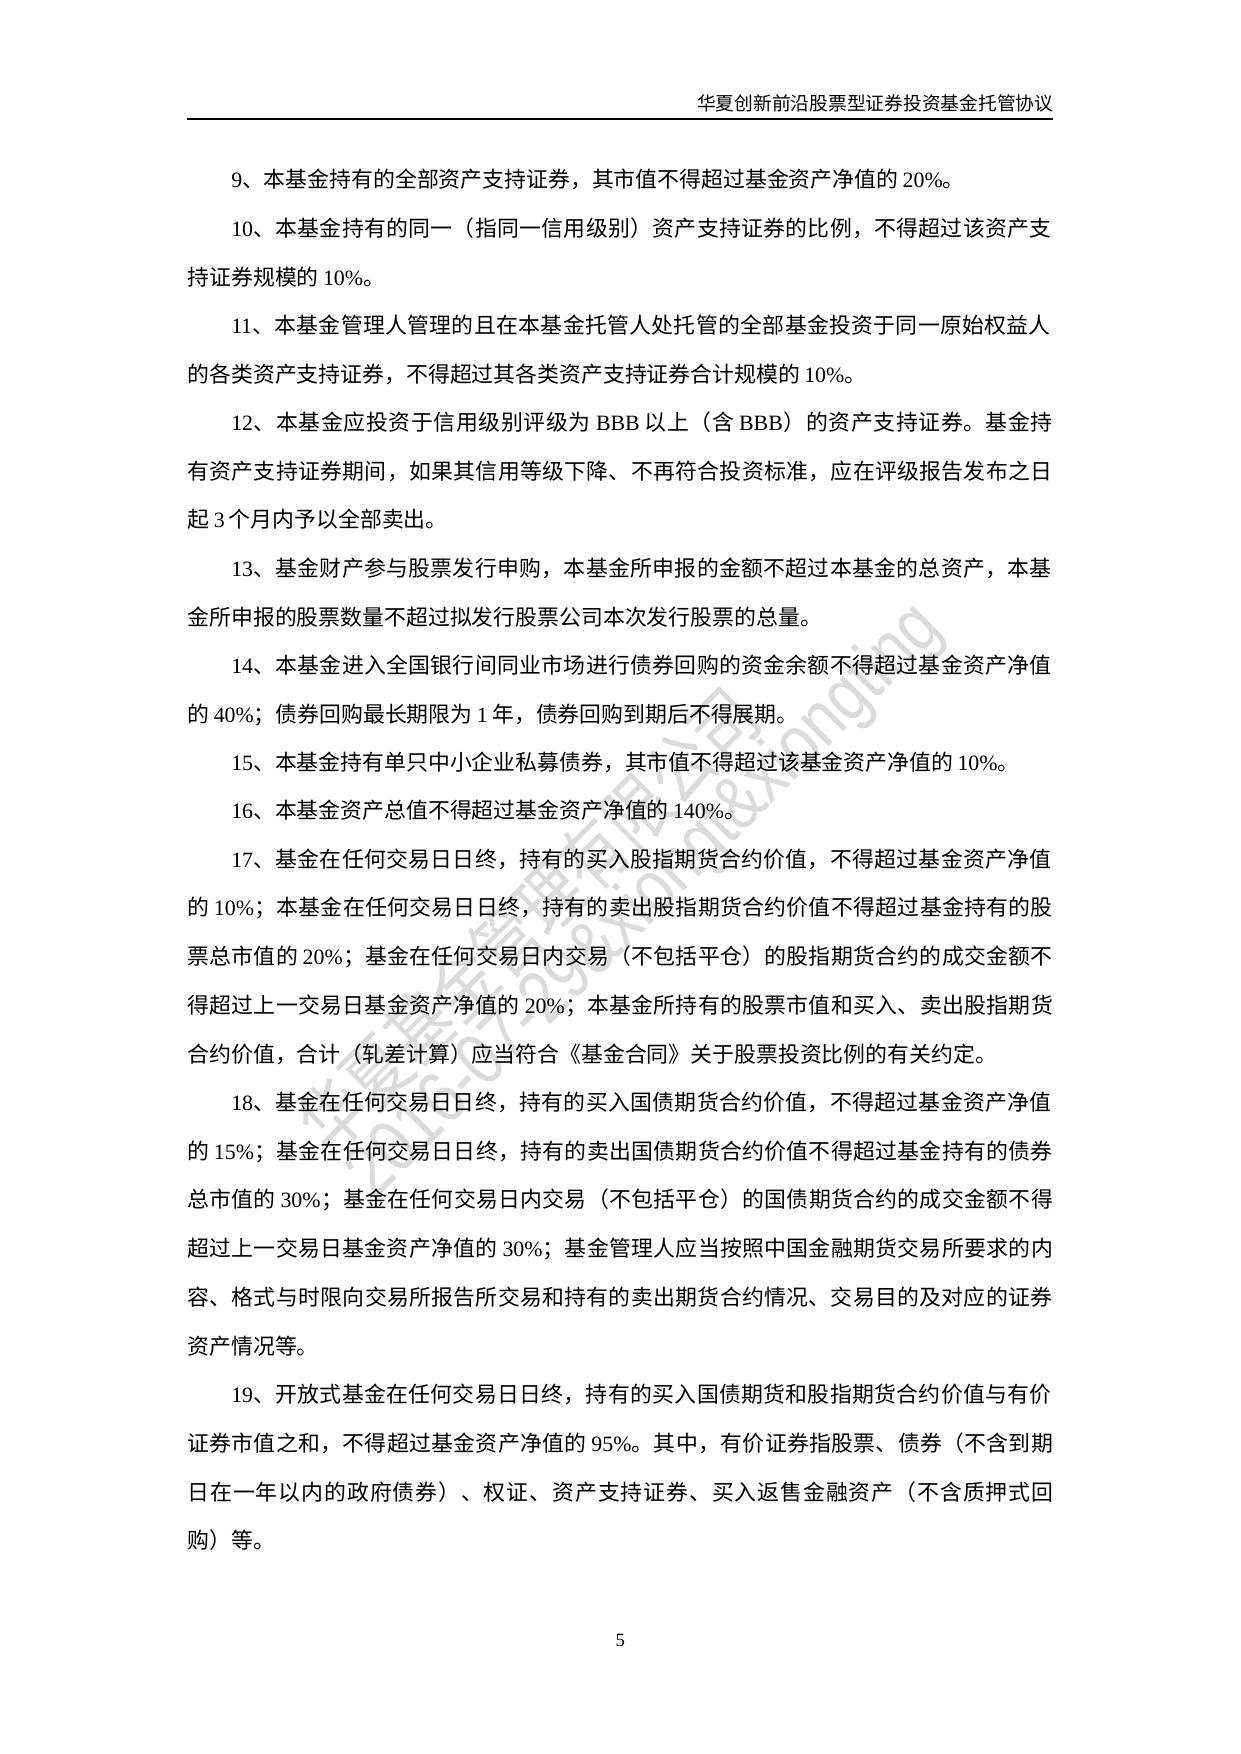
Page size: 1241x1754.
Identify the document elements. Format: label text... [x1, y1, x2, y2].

text 16、本基金资产总值不得超过基金资产净值的140%。 [187, 793, 1053, 825]
text 10、本基金持有的同一（指同一信用级别）资产支持证券的比例，不得超过该资产支持证券规模的10%。 [187, 210, 1053, 292]
text 19、开放式基金在任何交易日日终，持有的买入国债期货和股指期货合约价值与有价证券市值之和，不得超过基金资产净值的95%。其中，有价证券指股票、债券（不含到期日在一年以内的政府债券）、权证、资产支持证券、买入返售金融资产（不含质押式回购）等。 [187, 1377, 1053, 1555]
text 17、基金在任何交易日日终，持有的买入股指期货合约价值，不得超过基金资产净值的10%；本基金在任何交易日日终，持有的卖出股指期货合约价值不得超过基金持有的股票总市值的20%；基金在任何交易日内交易（不包括平仓）的股指期货合约的成交金额不得超过上一交易日基金资产净值的20%；本基金所持有的股票市值和买入、卖出股指期货合约价值，合计（轧差计算）应当符合《基金合同》关于股票投资比例的有关约定。 [187, 841, 1053, 1069]
text 9、本基金持有的全部资产支持证券，其市值不得超过基金资产净值的20%。 [187, 162, 1053, 194]
text 18、基金在任何交易日日终，持有的买入国债期货合约价值，不得超过基金资产净值的15%；基金在任何交易日日终，持有的卖出国债期货合约价值不得超过基金持有的债券总市值的30%；基金在任何交易日内交易（不包括平仓）的国债期货合约的成交金额不得超过上一交易日基金资产净值的30%；基金管理人应当按照中国金融期货交易所要求的内容、格式与时限向交易所报告所交易和持有的卖出期货合约情况、交易目的及对应的证券资产情况等。 [187, 1084, 1053, 1361]
text 15、本基金持有单只中小企业私募债券，其市值不得超过该基金资产净值的10%。 [187, 744, 1053, 777]
text 14、本基金进入全国银行间同业市场进行债券回购的资金余额不得超过基金资产净值的40%；债券回购最长期限为1年，债券回购到期后不得展期。 [187, 647, 1053, 729]
text 13、基金财产参与股票发行申购，本基金所申报的金额不超过本基金的总资产，本基金所申报的股票数量不超过拟发行股票公司本次发行股票的总量。 [187, 550, 1053, 632]
text 12、本基金应投资于信用级别评级为BBB以上（含BBB）的资产支持证券。基金持有资产支持证券期间，如果其信用等级下降、不再符合投资标准，应在评级报告发布之日起3个月内予以全部卖出。 [187, 404, 1053, 534]
text 11、本基金管理人管理的且在本基金托管人处托管的全部基金投资于同一原始权益人的各类资产支持证券，不得超过其各类资产支持证券合计规模的10%。 [187, 307, 1053, 389]
